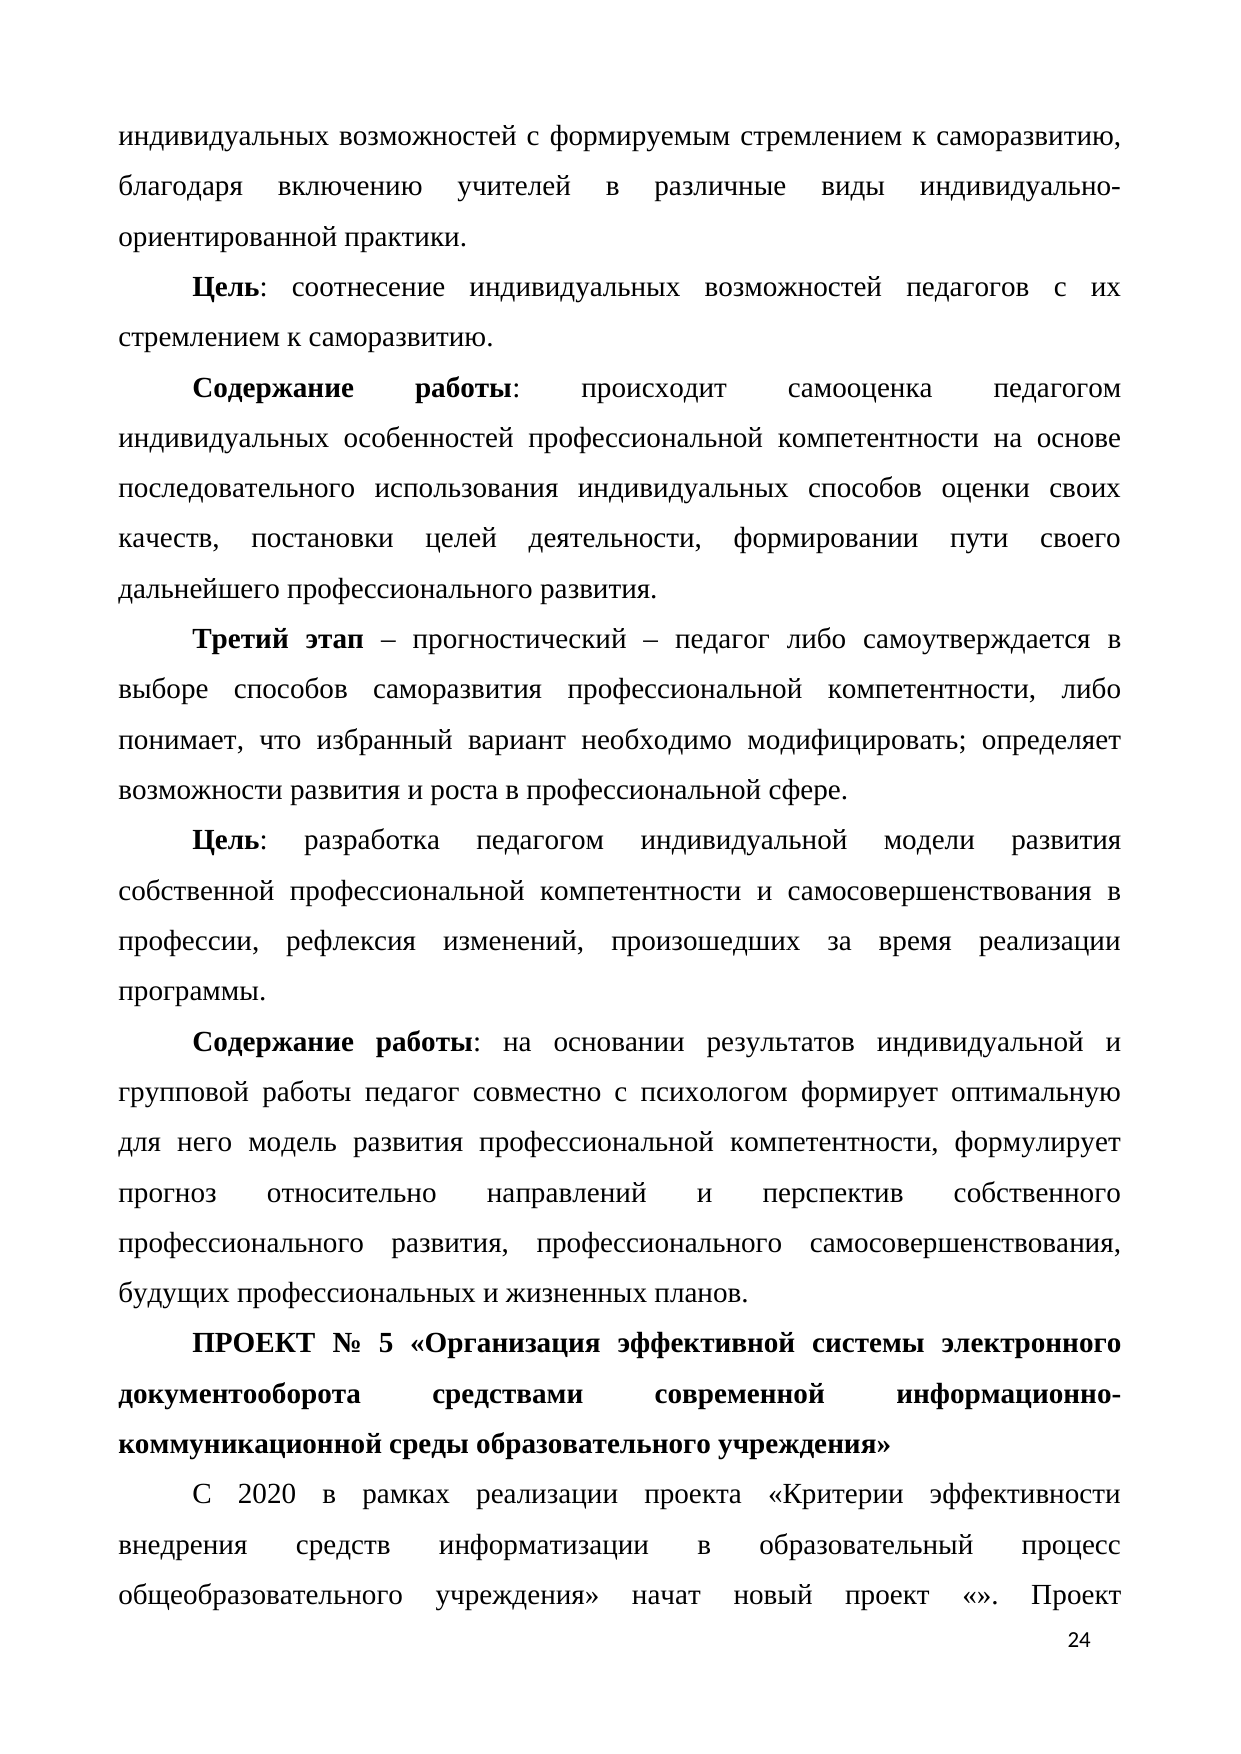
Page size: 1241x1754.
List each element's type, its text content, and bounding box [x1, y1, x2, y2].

list Третий этап – прогностический – педагог либо самоутверждается в выборе способов саморазвития профессиональной компетентности, либо понимает, что избранный вариант необходимо модифицировать; определяет возможности развития и роста в профессиональной сфере. [118, 621, 1122, 806]
list Цель: соотнесение индивидуальных возможностей педагогов с их стремлением к саморазвитию. [118, 269, 1122, 353]
list Содержание работы: на основании результатов индивидуальной и групповой работы педагог совместно с психологом формирует оптимальную для него модель развития профессиональной компетентности, формулирует прогноз относительно направлений и перспектив собственного профессионального развития, профессионального самосовершенствования, будущих профессиональных и жизненных планов. [118, 1024, 1122, 1309]
list Содержание работы: происходит самооценка педагогом индивидуальных особенностей профессиональной компетентности на основе последовательного использования индивидуальных способов оценки своих качеств, постановки целей деятельности, формировании пути своего дальнейшего профессионального развития. [118, 370, 1122, 604]
list Цель: разработка педагогом индивидуальной модели развития собственной профессиональной компетентности и самосовершенствования в профессии, рефлексия изменений, произошедших за время реализации программы. [118, 822, 1122, 1007]
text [118, 1477, 1122, 1611]
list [118, 118, 1122, 252]
text ПРОЕКТ № 5 «Организация эффективной системы электронного документооборота средствами современной информационно-коммуникационной среды образовательного учреждения» [118, 1326, 1122, 1460]
